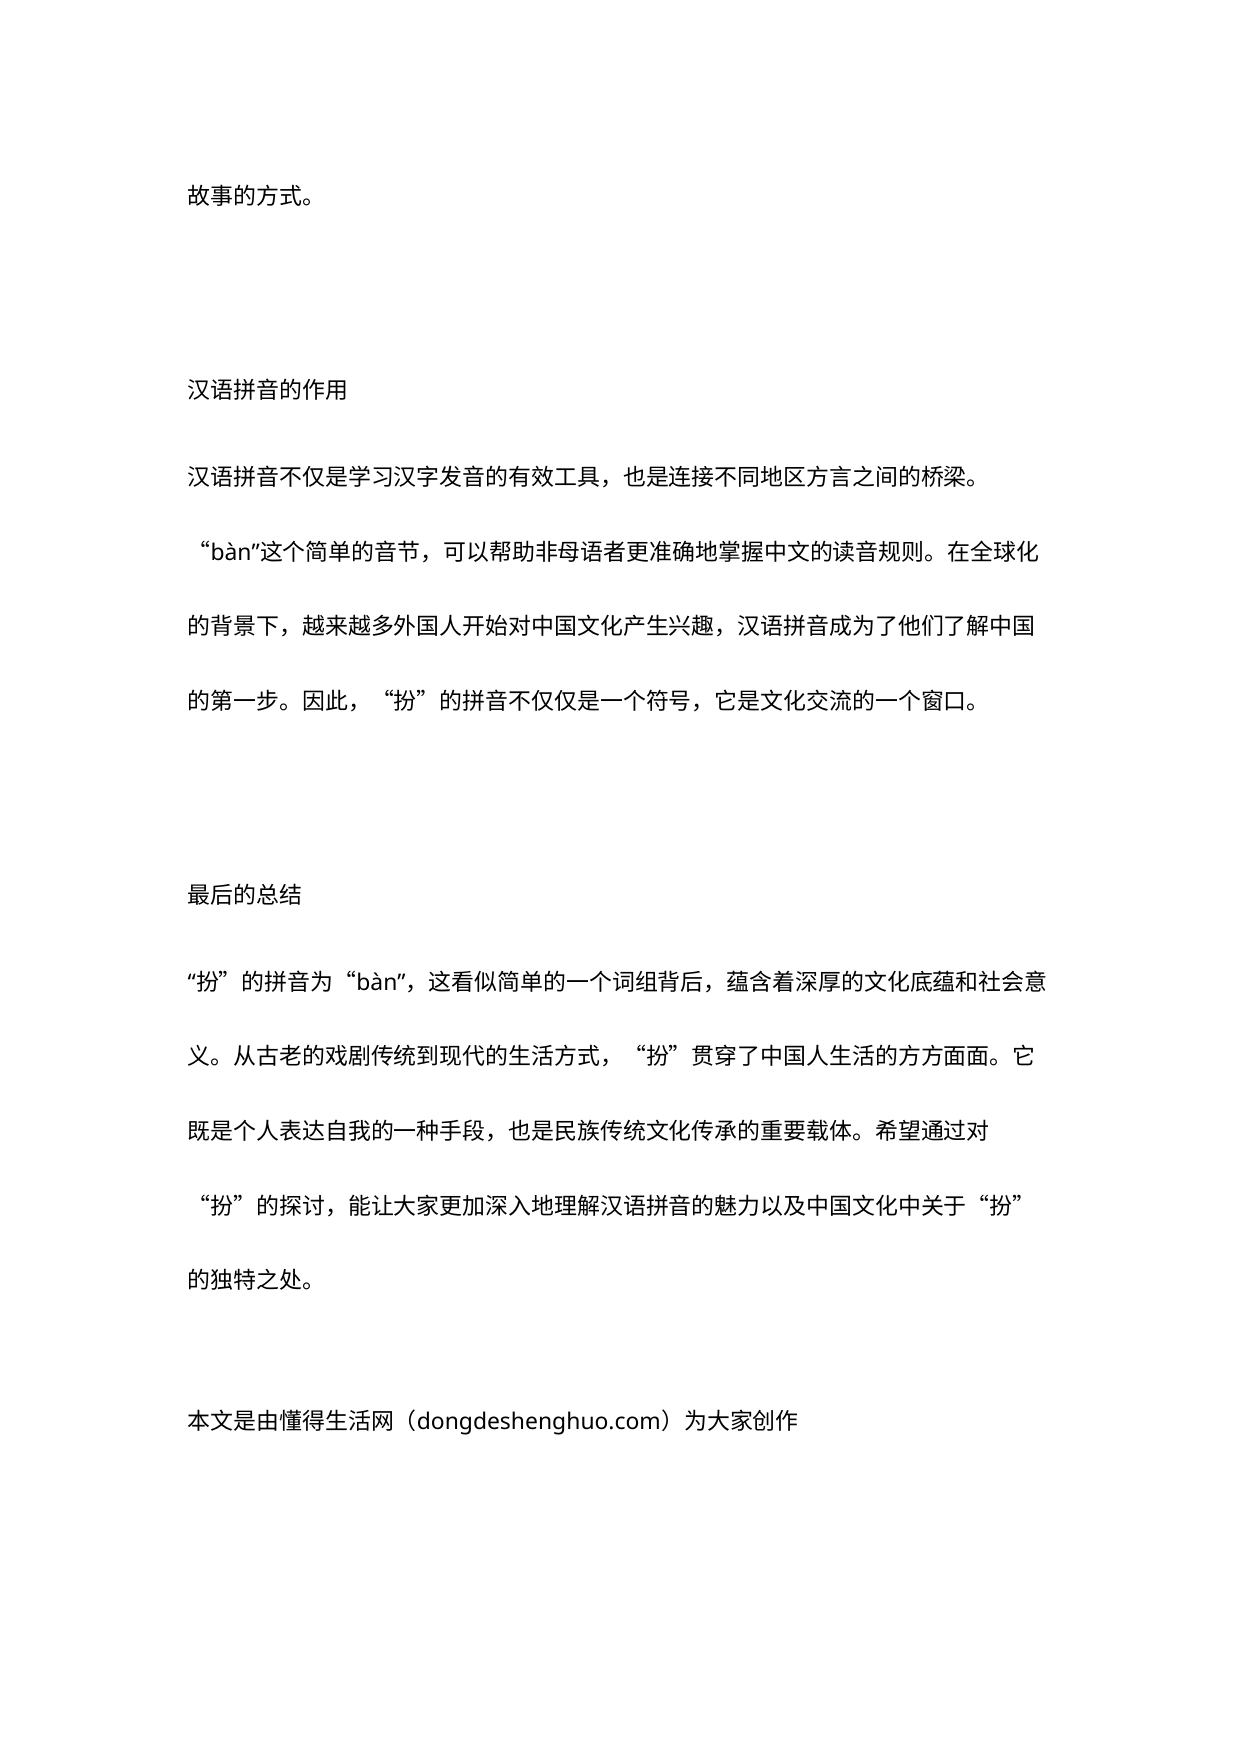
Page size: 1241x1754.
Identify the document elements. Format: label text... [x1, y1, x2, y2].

text 汉语拼音的作用 [187, 356, 1053, 421]
text “扮”的拼音为“bàn”，这看似简单的一个词组背后，蕴含着深厚的文化底蕴和社会意义。从古老的戏剧传统到现代的生活方式，“扮”贯穿了中国人生活的方方面面。它既是个人表达自我的一种手段，也是民族传统文化传承的重要载体。希望通过对“扮”的探讨，能让大家更加深入地理解汉语拼音的魅力以及中国文化中关于“扮”的独特之处。 [187, 948, 1053, 1311]
text 本文是由懂得生活网（dongdeshenghuo.com）为大家创作 [187, 1387, 1053, 1452]
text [187, 162, 1053, 227]
text 最后的总结 [187, 861, 1053, 926]
text 汉语拼音不仅是学习汉字发音的有效工具，也是连接不同地区方言之间的桥梁。“bàn”这个简单的音节，可以帮助非母语者更准确地掌握中文的读音规则。在全球化的背景下，越来越多外国人开始对中国文化产生兴趣，汉语拼音成为了他们了解中国的第一步。因此，“扮”的拼音不仅仅是一个符号，它是文化交流的一个窗口。 [187, 443, 1053, 732]
